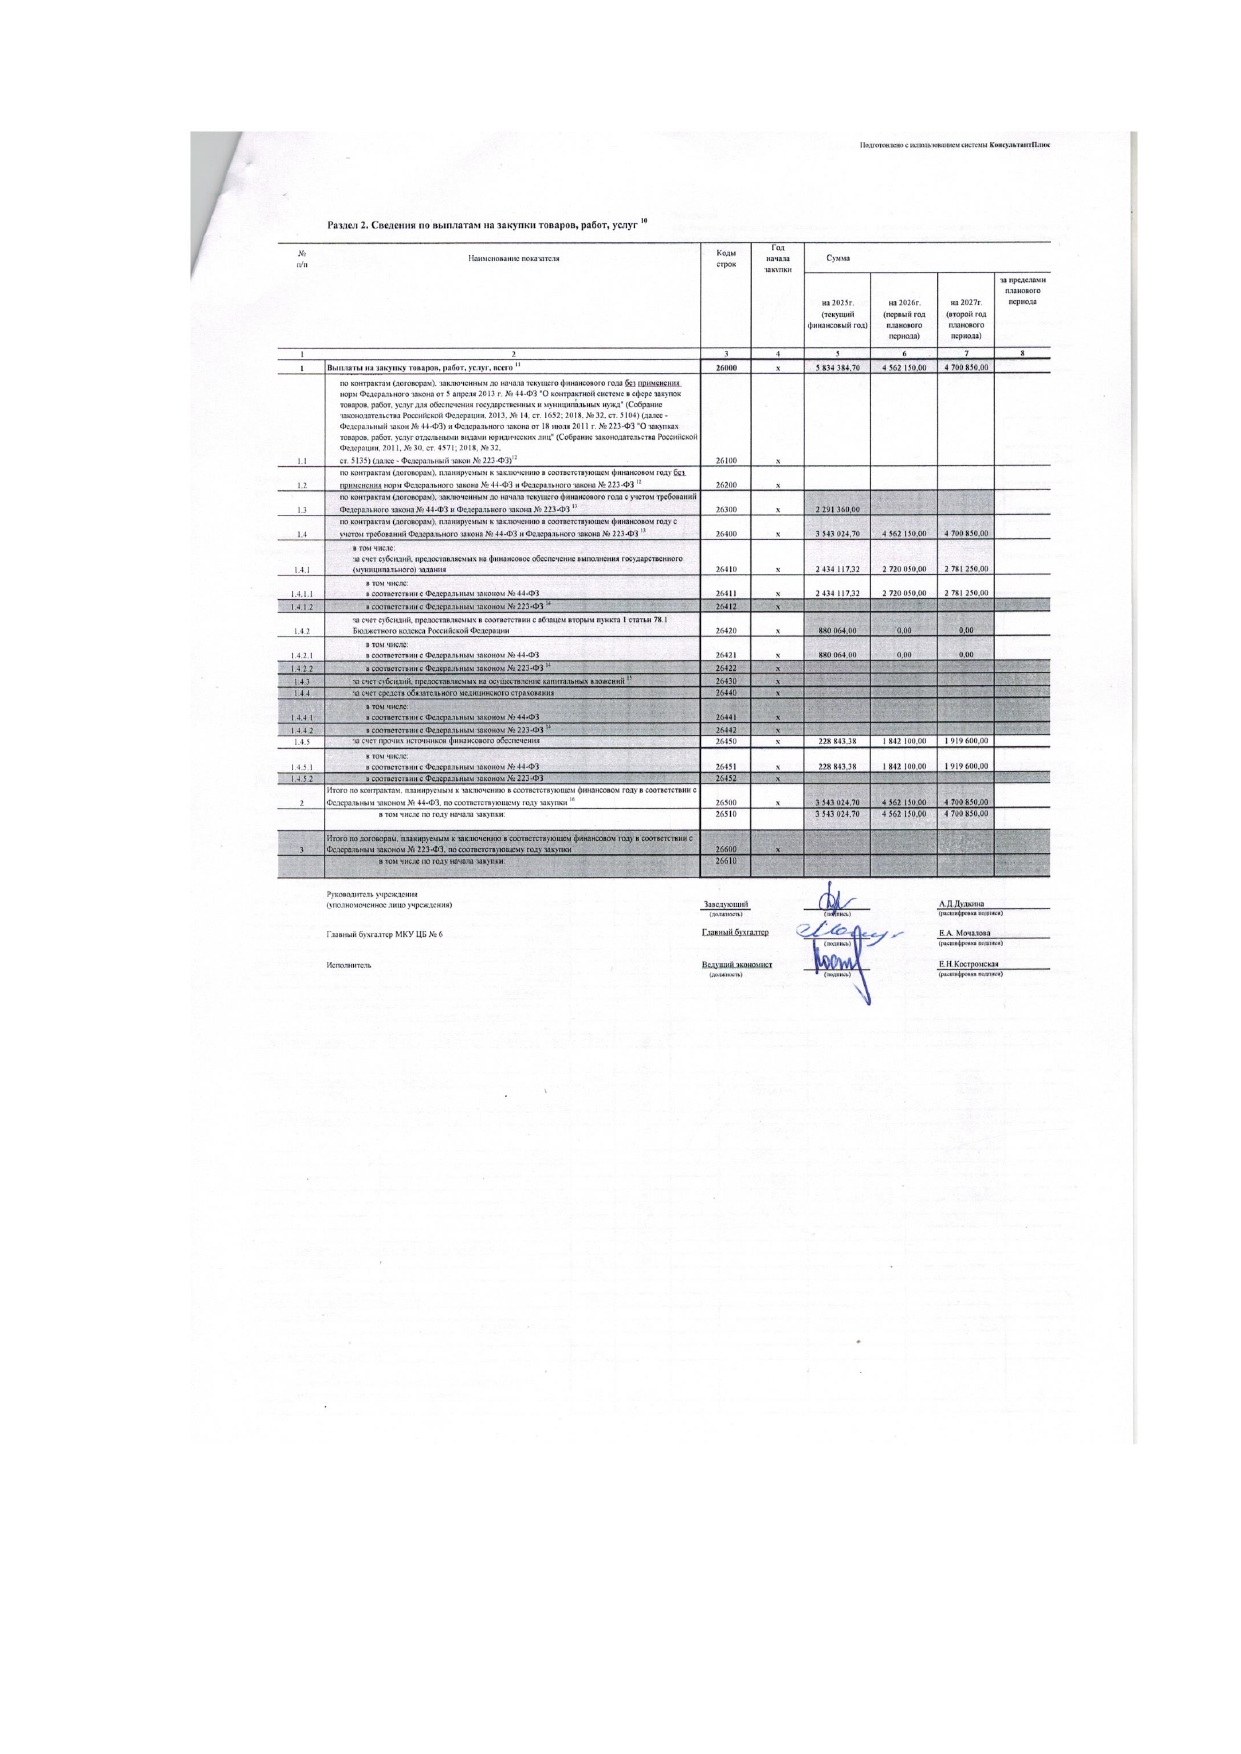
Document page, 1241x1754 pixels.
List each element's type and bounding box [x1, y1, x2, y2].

picture [177, 118, 1151, 1458]
